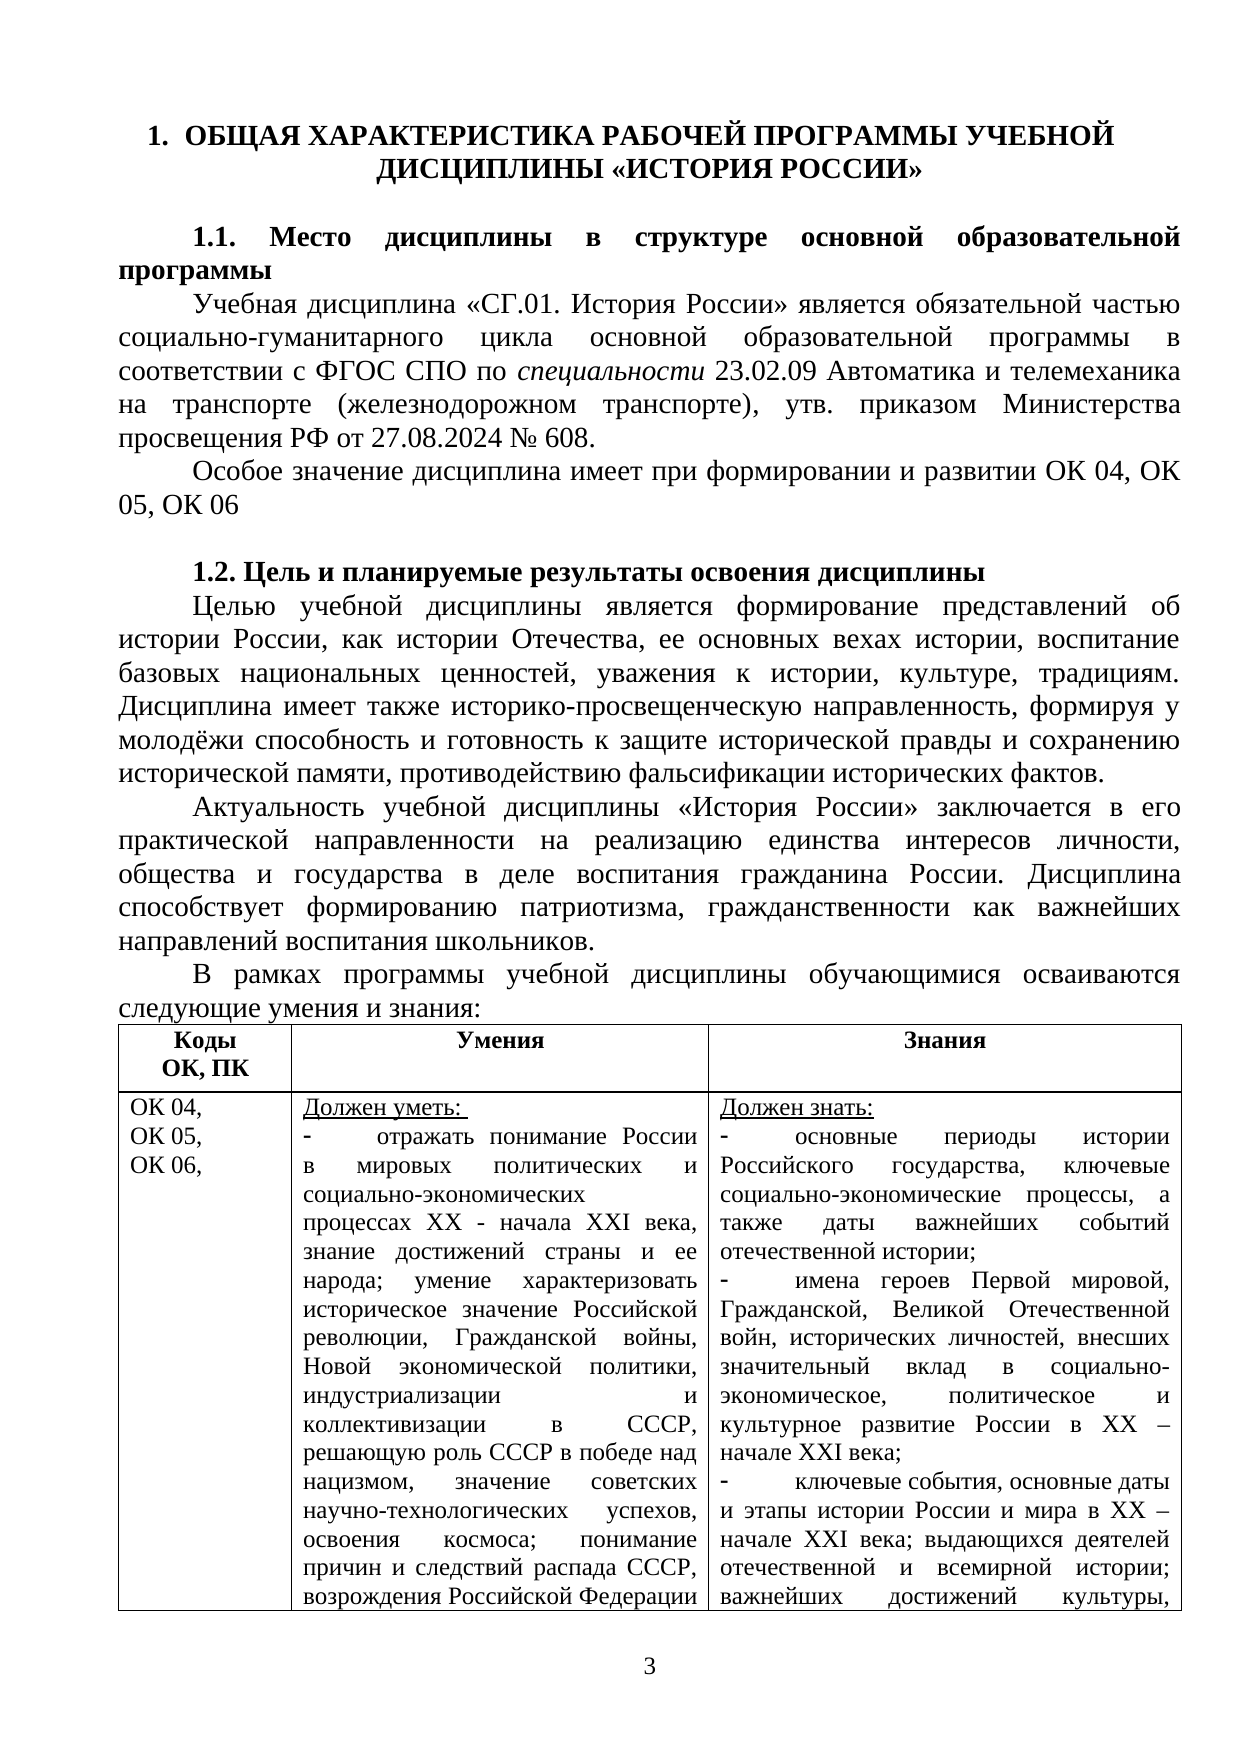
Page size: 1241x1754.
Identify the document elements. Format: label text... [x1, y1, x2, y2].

list ОБЩАЯ ХАРАКТЕРИСТИКА РАБОЧЕЙ ПРОГРАММЫ УЧЕБНОЙ ДИСЦИПЛИНЫ «ИСТОРИЯ РОССИИ» [81, 118, 1181, 185]
text 1.1. Место дисциплины в структуре основной образовательной программы [118, 219, 1181, 286]
text В рамках программы учебной дисциплины обучающимися осваиваются следующие умения и знания: [118, 957, 1181, 1024]
table_header Умения [292, 1025, 708, 1091]
text Актуальность учебной дисциплины «История России» заключается в его практической направленности на реализацию единства интересов личности, общества и государства в деле воспитания гражданина России. Дисциплина способствует формированию патриотизма, гражданственности как важнейших направлений воспитания школьников. [118, 789, 1181, 957]
text Особое значение дисциплина имеет при формировании и развитии ОК 04, ОК 05, ОК 06 [118, 453, 1181, 521]
table_header Знания [709, 1025, 1181, 1091]
text 1.2. Цель и планируемые результаты освоения дисциплины [118, 554, 1181, 588]
text Целью учебной дисциплины является формирование представлений об истории России, как истории Отечества, ее основных вехах истории, воспитание базовых национальных ценностей, уважения к истории, культуре, традициям. Дисциплина имеет также историко-просвещенческую направленность, формируя у молодёжи способность и готовность к защите исторической правды и сохранению исторической памяти, противодействию фальсификации исторических фактов. [118, 588, 1181, 789]
table_header Коды ОК, ПК [119, 1025, 291, 1091]
text Учебная дисциплина «СГ.01. История России» является обязательной частью социально-гуманитарного цикла основной образовательной программы в соответствии с ФГОС СПО по специальности 23.02.09 Автоматика и телемеханика на транспорте (железнодорожном транспорте), утв. приказом Министерства просвещения РФ от 27.08.2024 № 608. [118, 286, 1181, 453]
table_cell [709, 1093, 1181, 1610]
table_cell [119, 1093, 291, 1610]
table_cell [292, 1093, 708, 1610]
